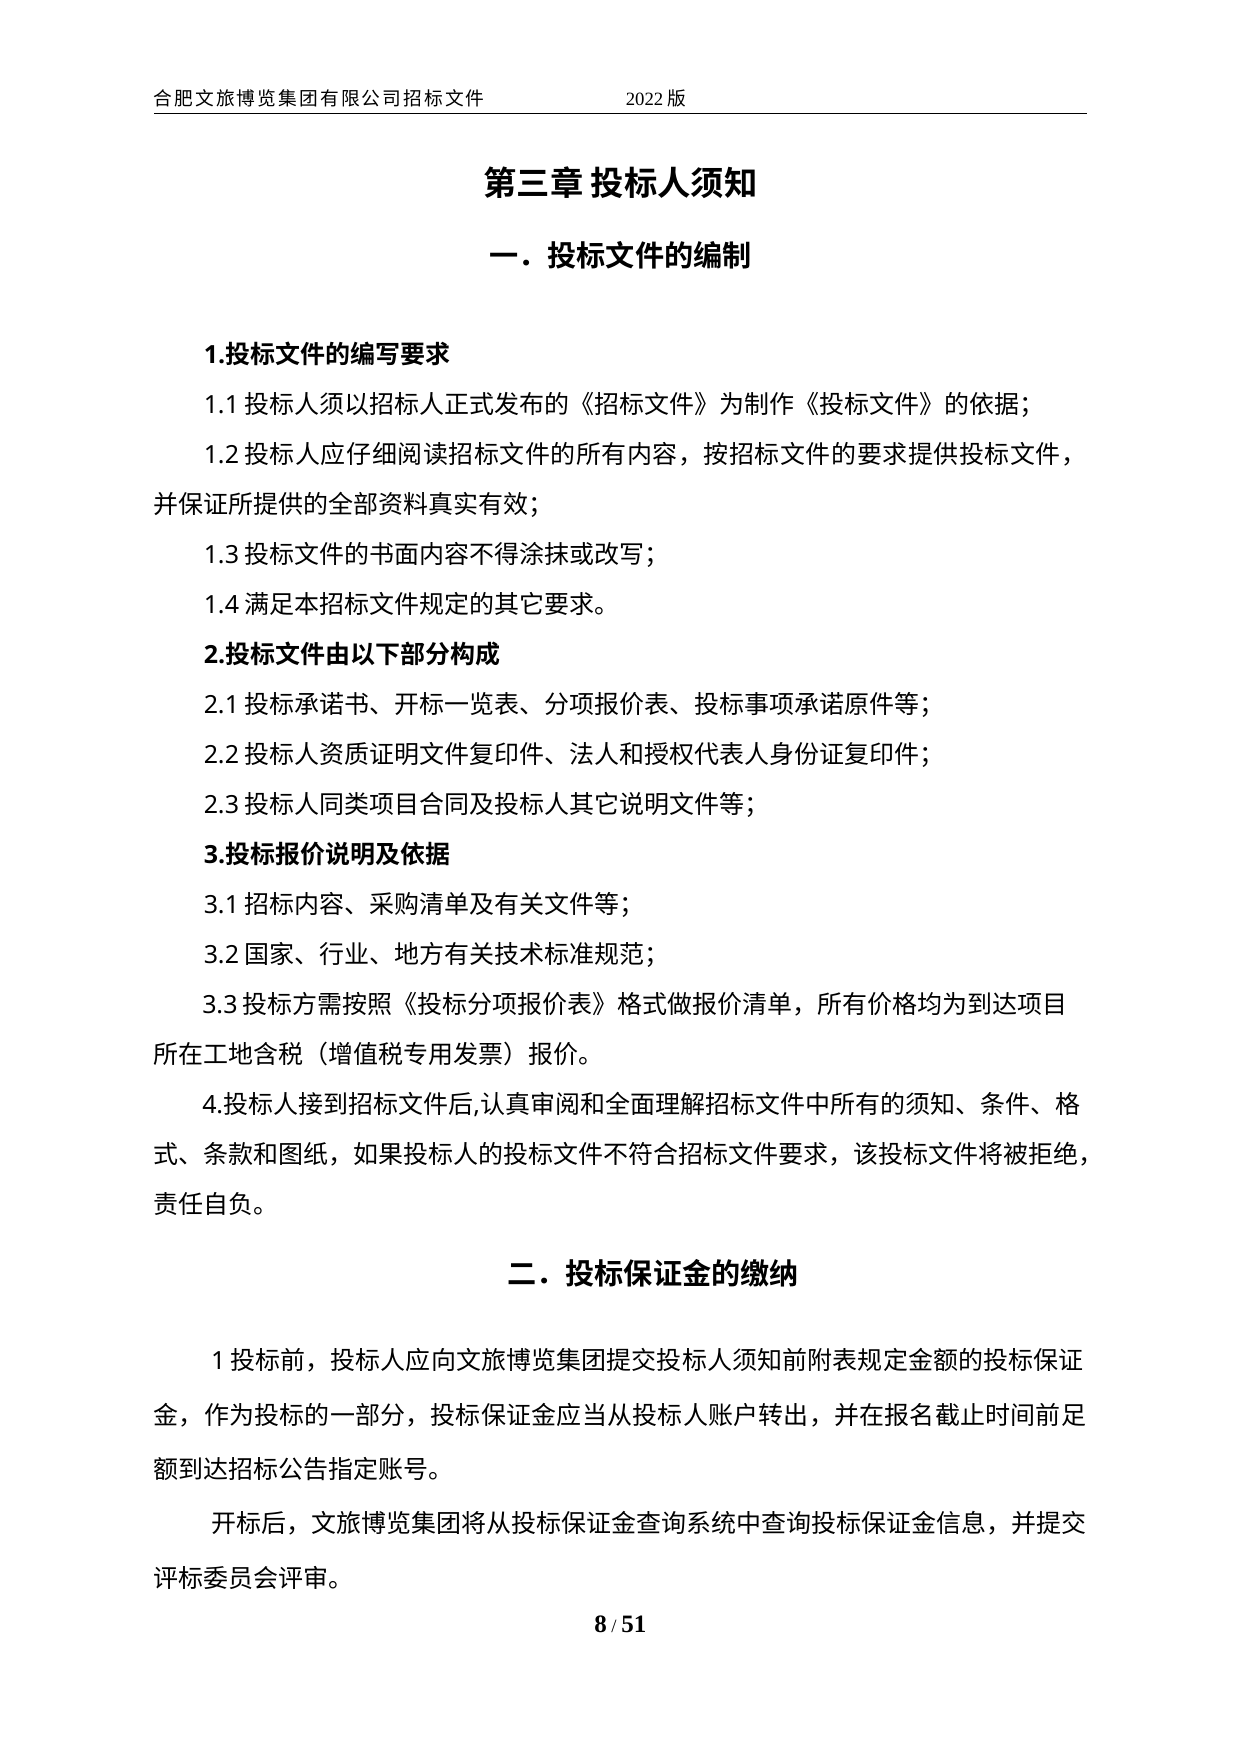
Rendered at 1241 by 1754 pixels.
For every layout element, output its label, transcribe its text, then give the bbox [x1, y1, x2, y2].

text 3.3投标方需按照《投标分项报价表》格式做报价清单，所有价格均为到达项目所在工地含税（增值税专用发票）报价。 [153, 973, 1087, 1073]
text 2.3投标人同类项目合同及投标人其它说明文件等； [153, 773, 1087, 823]
text 1.4满足本招标文件规定的其它要求。 [153, 573, 1087, 623]
text 开标后，文旅博览集团将从投标保证金查询系统中查询投标保证金信息，并提交评标委员会评审。 [153, 1504, 1087, 1594]
text 1投标前，投标人应向文旅博览集团提交投标人须知前附表规定金额的投标保证金，作为投标的一部分，投标保证金应当从投标人账户转出，并在报名截止时间前足额到达招标公告指定账号。 [153, 1341, 1087, 1486]
text 3.2国家、行业、地方有关技术标准规范； [153, 923, 1087, 973]
text 1.投标文件的编写要求 [153, 323, 1087, 373]
text 3.1招标内容、采购清单及有关文件等； [153, 873, 1087, 923]
text 2.投标文件由以下部分构成 [153, 623, 1087, 673]
text 3.投标报价说明及依据 [153, 823, 1087, 873]
text 2.1投标承诺书、开标一览表、分项报价表、投标事项承诺原件等； [153, 673, 1087, 723]
subtitle 第三章 投标人须知 [153, 153, 1087, 206]
text 4.投标人接到招标文件后,认真审阅和全面理解招标文件中所有的须知、条件、格式、条款和图纸，如果投标人的投标文件不符合招标文件要求，该投标文件将被拒绝，责任自负。 [153, 1073, 1087, 1223]
text 二．投标保证金的缴纳 [153, 1250, 1087, 1293]
text 1.1投标人须以招标人正式发布的《招标文件》为制作《投标文件》的依据； [153, 373, 1087, 423]
text 一．投标文件的编制 [153, 233, 1087, 275]
text 1.2投标人应仔细阅读招标文件的所有内容，按招标文件的要求提供投标文件，并保证所提供的全部资料真实有效； [153, 423, 1087, 523]
text 1.3投标文件的书面内容不得涂抹或改写； [153, 523, 1087, 573]
text 2.2投标人资质证明文件复印件、法人和授权代表人身份证复印件； [153, 723, 1087, 773]
